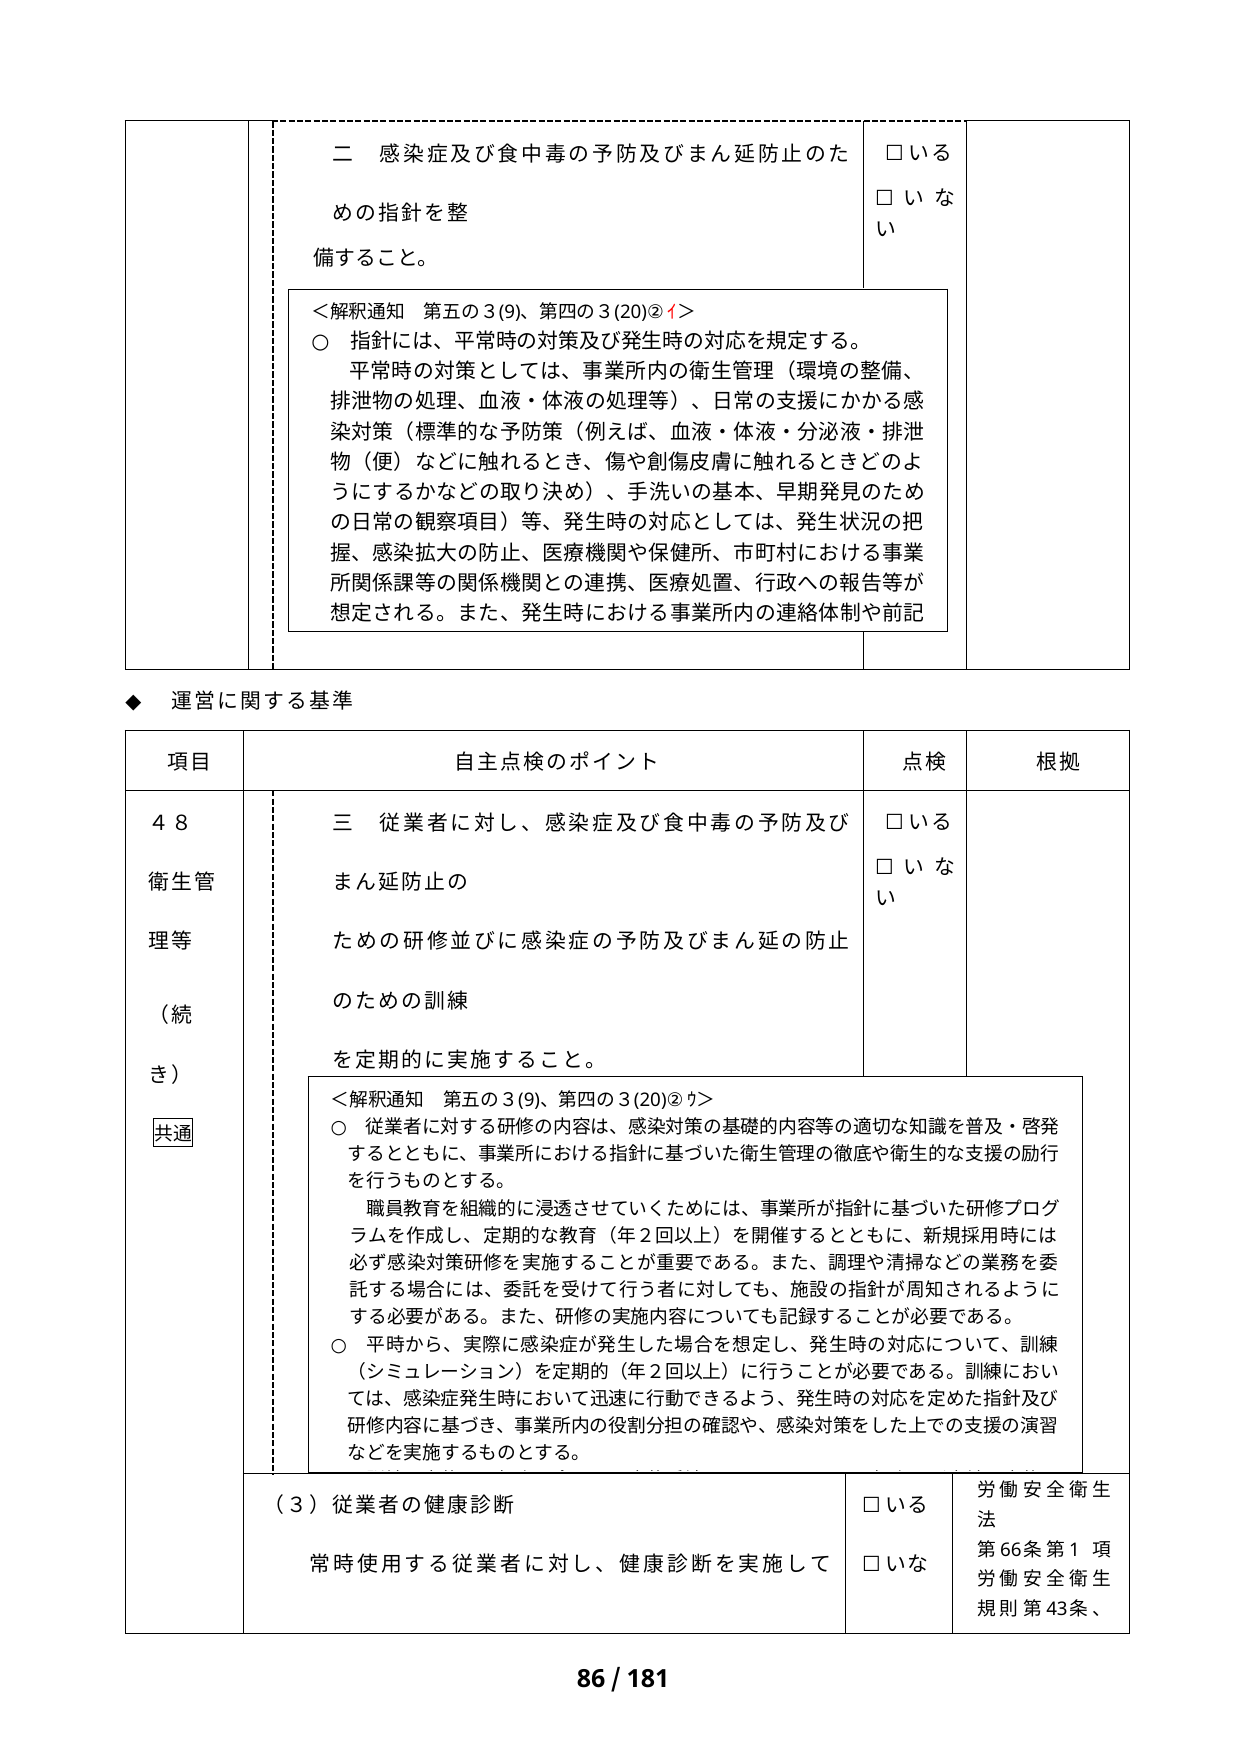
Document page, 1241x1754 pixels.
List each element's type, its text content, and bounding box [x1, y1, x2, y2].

table_cell ☐いる ☐いない [864, 791, 966, 1076]
table_cell ４８ 衛生管理等 （続き） 共通 [126, 791, 243, 1633]
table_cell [244, 1474, 845, 1633]
table_cell ☐いる ☐いない [864, 120, 966, 669]
table_cell 三 従業者に対し、感染症及び食中毒の予防及びまん延防止の ための研修並びに感染症の予防及びまん延の防止のための訓練 を定期的に実施すること。 [273, 791, 863, 1473]
table_cell 二 感染症及び食中毒の予防及びまん延防止のための指針を整 備すること。 [273, 120, 863, 669]
table_header 項目 [126, 731, 243, 790]
table_cell ☐いる ☐いない [846, 1474, 952, 1633]
table_header 点検 [864, 731, 966, 790]
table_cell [953, 1474, 1129, 1633]
text ◆ 運営に関する基準 [125, 670, 1115, 730]
table_cell [249, 121, 273, 669]
table_cell [244, 791, 273, 1473]
table_header 根拠 [967, 731, 1129, 790]
table_cell [967, 791, 1129, 1473]
table_header 自主点検のポイント [244, 731, 863, 790]
